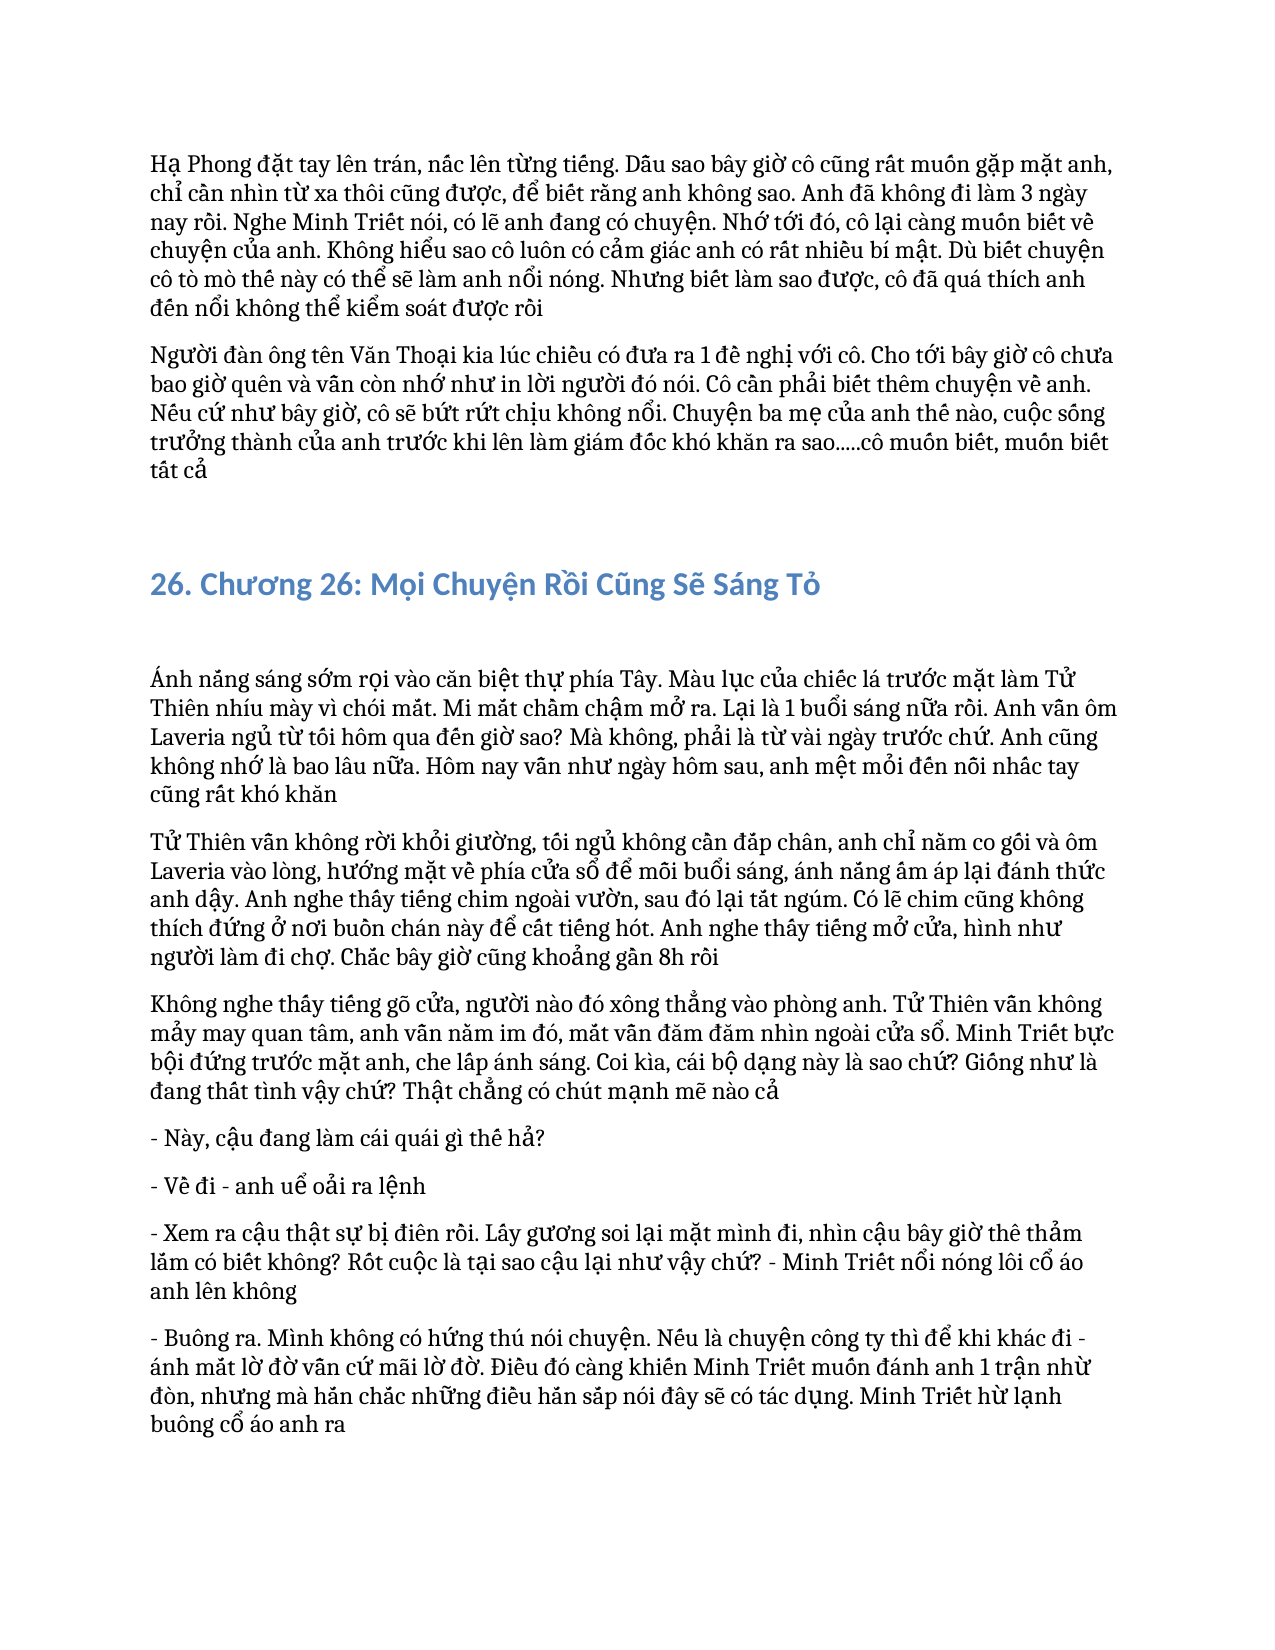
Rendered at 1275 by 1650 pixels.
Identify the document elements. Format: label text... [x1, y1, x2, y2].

text - Này, cậu đang làm cái quái gì thế hả? [150, 1124, 1125, 1153]
text Không nghe thấy tiếng gõ cửa, người nào đó xông thẳng vào phòng anh. Tử Thiên vẫn không mảy may quan tâm, anh vẫn nằm im đó, mắt vẫn đăm đăm nhìn ngoài cửa sổ. Minh Triết bực bội đứng trước mặt anh, che lấp ánh sáng. Coi kìa, cái bộ dạng này là sao chứ? Giống như là đang thất tình vậy chứ? Thật chẳng có chút mạnh mẽ nào cả [150, 990, 1125, 1105]
text Người đàn ông tên Văn Thoại kia lúc chiều có đưa ra 1 đề nghị với cô. Cho tới bây giờ cô chưa bao giờ quên và vẫn còn nhớ như in lời người đó nói. Cô cần phải biết thêm chuyện về anh. Nếu cứ như bây giờ, cô sẽ bứt rứt chịu không nổi. Chuyện ba mẹ của anh thế nào, cuộc sống trưởng thành của anh trước khi lên làm giám đốc khó khăn ra sao.....cô muốn biết, muốn biết tất cả [150, 341, 1125, 542]
text Ánh nắng sáng sớm rọi vào căn biệt thự phía Tây. Màu lục của chiếc lá trước mặt làm Tử Thiên nhíu mày vì chói mắt. Mi mắt chầm chậm mở ra. Lại là 1 buổi sáng nữa rồi. Anh vẫn ôm Laveria ngủ từ tối hôm qua đến giờ sao? Mà không, phải là từ vài ngày trước chứ. Anh cũng không nhớ là bao lâu nữa. Hôm nay vẫn như ngày hôm sau, anh mệt mỏi đến nỗi nhấc tay cũng rất khó khăn [150, 608, 1125, 809]
text - Buông ra. Mình không có hứng thú nói chuyện. Nếu là chuyện công ty thì để khi khác đi - ánh mắt lờ đờ vẫn cứ mãi lờ đờ. Điều đó càng khiến Minh Triết muốn đánh anh 1 trận nhừ đòn, nhưng mà hắn chắc những điều hắn sắp nói đây sẽ có tác dụng. Minh Triết hừ lạnh buông cổ áo anh ra [150, 1324, 1125, 1439]
text Hạ Phong đặt tay lên trán, nấc lên từng tiếng. Dẫu sao bây giờ cô cũng rất muốn gặp mặt anh, chỉ cần nhìn từ xa thôi cũng được, để biết rằng anh không sao. Anh đã không đi làm 3 ngày nay rồi. Nghe Minh Triết nói, có lẽ anh đang có chuyện. Nhớ tới đó, cô lại càng muốn biết về chuyện của anh. Không hiểu sao cô luôn có cảm giác anh có rất nhiều bí mật. Dù biết chuyện cô tò mò thế này có thể sẽ làm anh nổi nóng. Nhưng biết làm sao được, cô đã quá thích anh đến nổi không thể kiểm soát được rồi [150, 150, 1125, 322]
subtitle 26. Chương 26: Mọi Chuyện Rồi Cũng Sẽ Sáng Tỏ [150, 563, 1125, 604]
text - Về đi - anh uể oải ra lệnh [150, 1172, 1125, 1200]
text Tử Thiên vẫn không rời khỏi giường, tối ngủ không cần đắp chân, anh chỉ nằm co gối và ôm Laveria vào lòng, hướng mặt về phía cửa sổ để mỗi buổi sáng, ánh nắng ấm áp lại đánh thức anh dậy. Anh nghe thấy tiếng chim ngoài vườn, sau đó lại tắt ngúm. Có lẽ chim cũng không thích đứng ở nơi buồn chán này để cất tiếng hót. Anh nghe thấy tiếng mở cửa, hình như người làm đi chợ. Chắc bây giờ cũng khoảng gần 8h rồi [150, 828, 1125, 972]
text - Xem ra cậu thật sự bị điên rồi. Lấy gương soi lại mặt mình đi, nhìn cậu bây giờ thê thảm lắm có biết không? Rốt cuộc là tại sao cậu lại như vậy chứ? - Minh Triết nổi nóng lôi cổ áo anh lên không [150, 1219, 1125, 1305]
